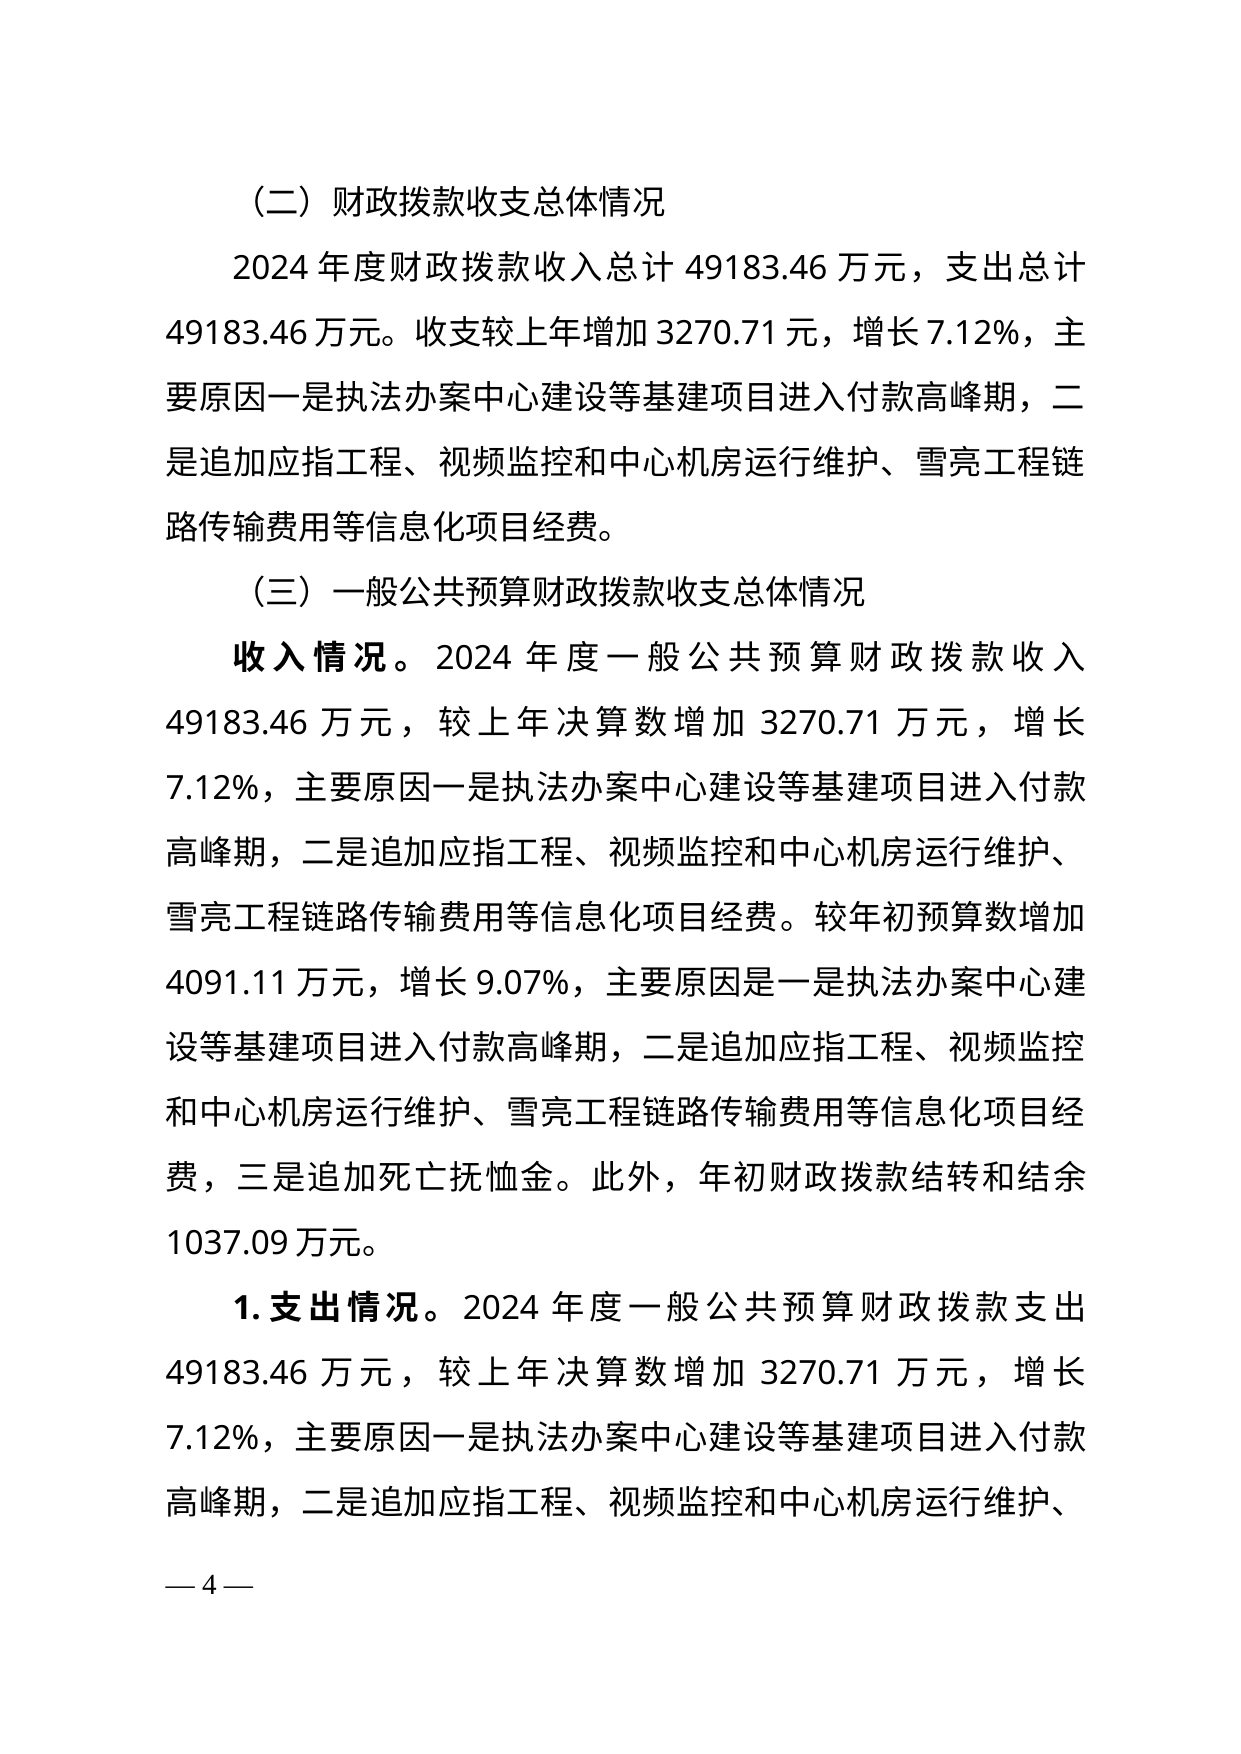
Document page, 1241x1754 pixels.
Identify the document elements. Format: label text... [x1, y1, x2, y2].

text 收入情况。2024年度一般公共预算财政拨款收入49183.46万元，较上年决算数增加3270.71万元，增长7.12%，主要原因一是执法办案中心建设等基建项目进入付款高峰期，二是追加应指工程、视频监控和中心机房运行维护、雪亮工程链路传输费用等信息化项目经费。较年初预算数增加4091.11万元，增长9.07%，主要原因是一是执法办案中心建设等基建项目进入付款高峰期，二是追加应指工程、视频监控和中心机房运行维护、雪亮工程链路传输费用等信息化项目经费，三是追加死亡抚恤金。此外，年初财政拨款结转和结余1037.09万元。 [165, 622, 1087, 1272]
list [165, 1272, 1087, 1532]
list 财政拨款收支总体情况 [165, 167, 1087, 232]
text 2024年度财政拨款收入总计49183.46万元，支出总计49183.46万元。收支较上年增加3270.71元，增长7.12%，主要原因一是执法办案中心建设等基建项目进入付款高峰期，二是追加应指工程、视频监控和中心机房运行维护、雪亮工程链路传输费用等信息化项目经费。 [165, 232, 1087, 557]
list 一般公共预算财政拨款收支总体情况 [165, 557, 1087, 622]
